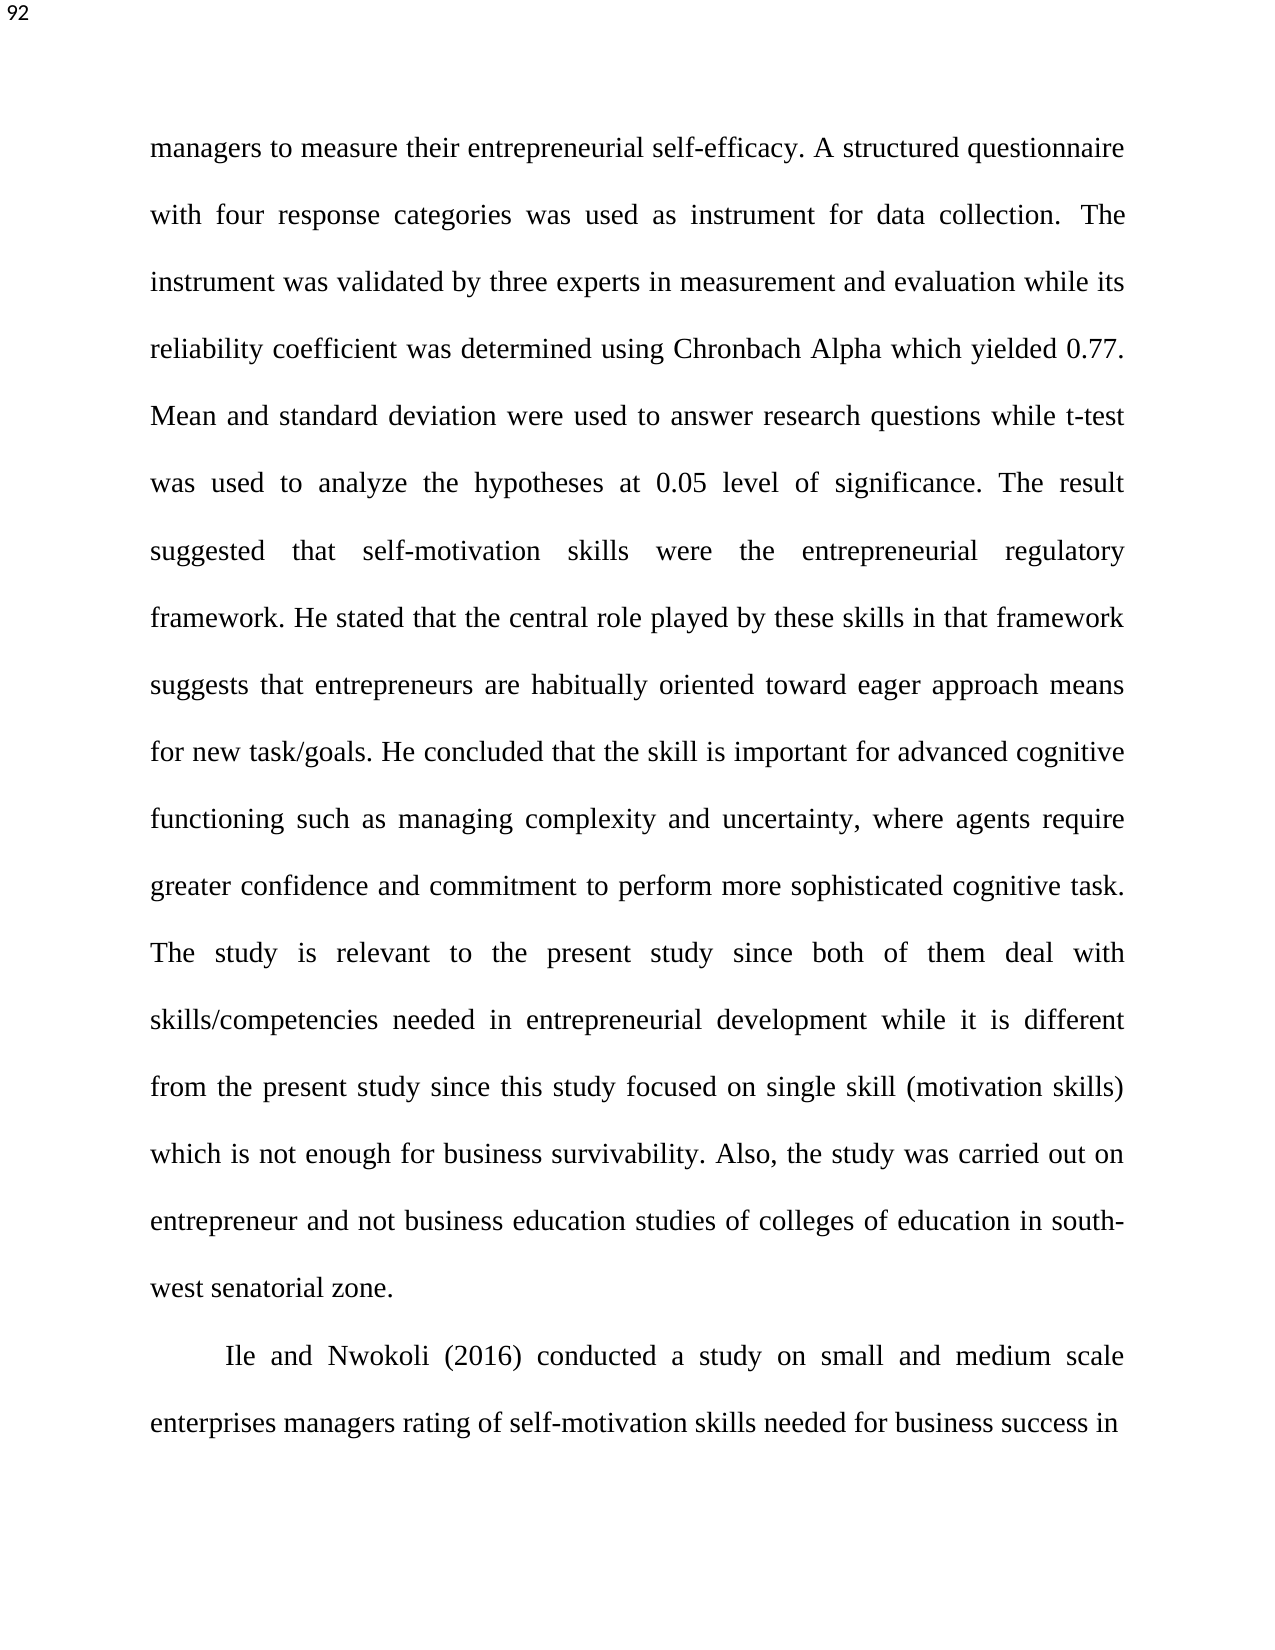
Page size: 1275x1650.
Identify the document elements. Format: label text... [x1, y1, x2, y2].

text managers to measure their entrepreneurial self-efficacy. A structured questionnaire with four response categories was used as instrument for data collection. The instrument was validated by three experts in measurement and evaluation while its reliability coefficient was determined using Chronbach Alpha which yielded 0.77. Mean and standard deviation were used to answer research questions while t-test was used to analyze the hypotheses at 0.05 level of significance. The result suggested that self-motivation skills were the entrepreneurial regulatory framework. He stated that the central role played by these skills in that framework suggests that entrepreneurs are habitually oriented toward eager approach means for new task/goals. He concluded that the skill is important for advanced cognitive functioning such as managing complexity and uncertainty, where agents require greater confidence and commitment to perform more sophisticated cognitive task. The study is relevant to the present study since both of them deal with skills/competencies needed in entrepreneurial development while it is different from the present study since this study focused on single skill (motivation skills) which is not enough for business survivability. Also, the study was carried out on entrepreneur and not business education studies of colleges of education in south- west senatorial zone. [150, 130, 1126, 1304]
text Ile and Nwokoli (2016) conducted a study on small and medium scale enterprises managers rating of self-motivation skills needed for business success in [150, 1338, 1125, 1438]
